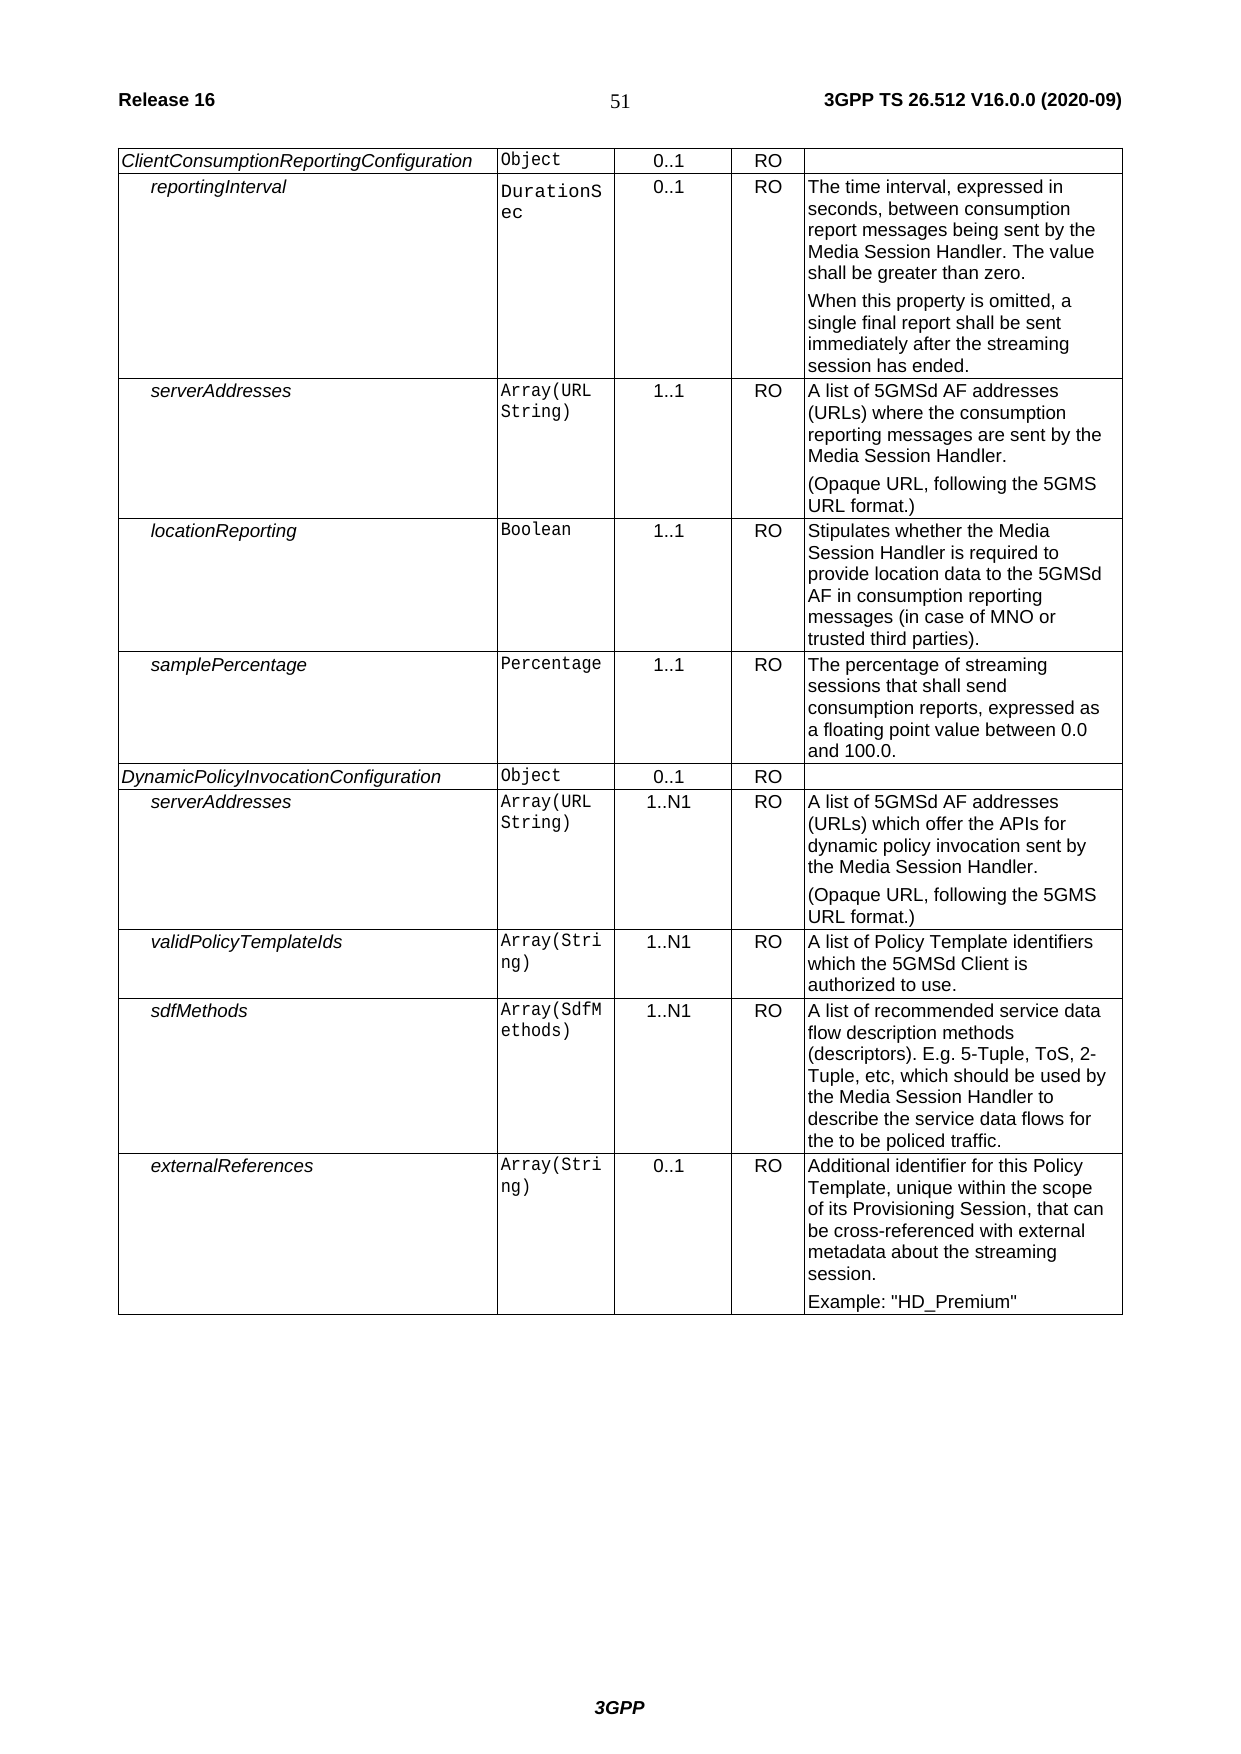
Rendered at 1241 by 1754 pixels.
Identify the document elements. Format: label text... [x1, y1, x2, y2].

table_cell RO [732, 1154, 804, 1314]
table_cell Object [498, 764, 614, 789]
table_cell 1.. [615, 790, 731, 928]
table_cell A list of 5GMSd AF addresses (URLs) where the consumption reporting messages are sent by the Media Session Handler. (Opaque URL, following the 5GMS URL format.) [805, 379, 1122, 517]
table_cell 0..1 [615, 764, 731, 789]
table_cell The time interval, expressed in seconds, between consumption report messages being sent by the Media Session Handler. The value shall be greater than zero. When this property is omitted, a single final report shall be sent immediately after the streaming session has ended. [805, 174, 1122, 378]
table_cell 1.. [615, 930, 731, 997]
table_cell RO [732, 379, 804, 517]
table_cell 1.. [615, 999, 731, 1152]
table_cell RO [732, 930, 804, 997]
table_cell The percentage of streaming sessions that shall send consumption reports, expressed as a floating point value between 0.0 and 100.0. [805, 652, 1122, 763]
table_cell ClientConsumptionReporting‌Configuration [119, 149, 497, 173]
table_cell Object [498, 149, 614, 173]
table_cell A list of Policy Template identifiers which the 5GMSd Client is authorized to use. [805, 930, 1122, 997]
table_cell RO [732, 174, 804, 378]
table_cell RO [732, 149, 804, 173]
table_cell Array(URL String) [498, 790, 614, 928]
table_cell Array(SdfMethods) [498, 999, 614, 1152]
table_cell [805, 149, 1122, 173]
table_cell 1..1 [615, 519, 731, 651]
table_cell validPolicyTemplateIds [119, 930, 497, 997]
table_cell locationReporting [119, 519, 497, 651]
table_cell 0..1 [615, 149, 731, 173]
table_cell samplePercentage [119, 652, 497, 763]
table_cell RO [732, 999, 804, 1152]
table_cell sdfMethods [119, 999, 497, 1152]
table_cell DynamicPolicyInvocationConfiguration [119, 764, 497, 789]
table_cell 1..1 [615, 652, 731, 763]
table_cell 1..1 [615, 379, 731, 517]
table_cell Array(URL String) [498, 379, 614, 517]
table_cell RO [732, 764, 804, 789]
table_cell Boolean [498, 519, 614, 651]
table_cell 0..1 [615, 174, 731, 378]
table_cell Array(String) [498, 1154, 614, 1314]
table_cell A list of 5GMSd AF addresses (URLs) which offer the APIs for dynamic policy invocation sent by the Media Session Handler. (Opaque URL, following the 5GMS URL format.) [805, 790, 1122, 928]
table_cell RO [732, 652, 804, 763]
table_cell DurationSec [498, 174, 614, 378]
table_cell Percentage [498, 652, 614, 763]
table_cell reportingInterval [119, 174, 497, 378]
table_cell Additional identifier for this Policy Template, unique within the scope of its Provisioning Session, that can be cross-referenced with external metadata about the streaming session. Example: "HD_Premium" [805, 1154, 1122, 1314]
table_cell RO [732, 519, 804, 651]
table_cell Array(String) [498, 930, 614, 997]
table_cell externalReferences [119, 1154, 497, 1314]
table_cell A list of recommended service data flow description methods (descriptors). E.g. 5-Tuple, ToS, 2-Tuple, etc, which should be used by the Media Session Handler to describe the service data flows for the to be policed traffic. [805, 999, 1122, 1152]
table_cell serverAddresses [119, 790, 497, 928]
table_cell 0..1 [615, 1154, 731, 1314]
table_cell Stipulates whether the Media Session Handler is required to provide location data to the 5GMSd AF in consumption reporting messages (in case of MNO or trusted third parties). [805, 519, 1122, 651]
table_cell RO [732, 790, 804, 928]
table_cell serverAddresses [119, 379, 497, 517]
table_cell [805, 764, 1122, 789]
